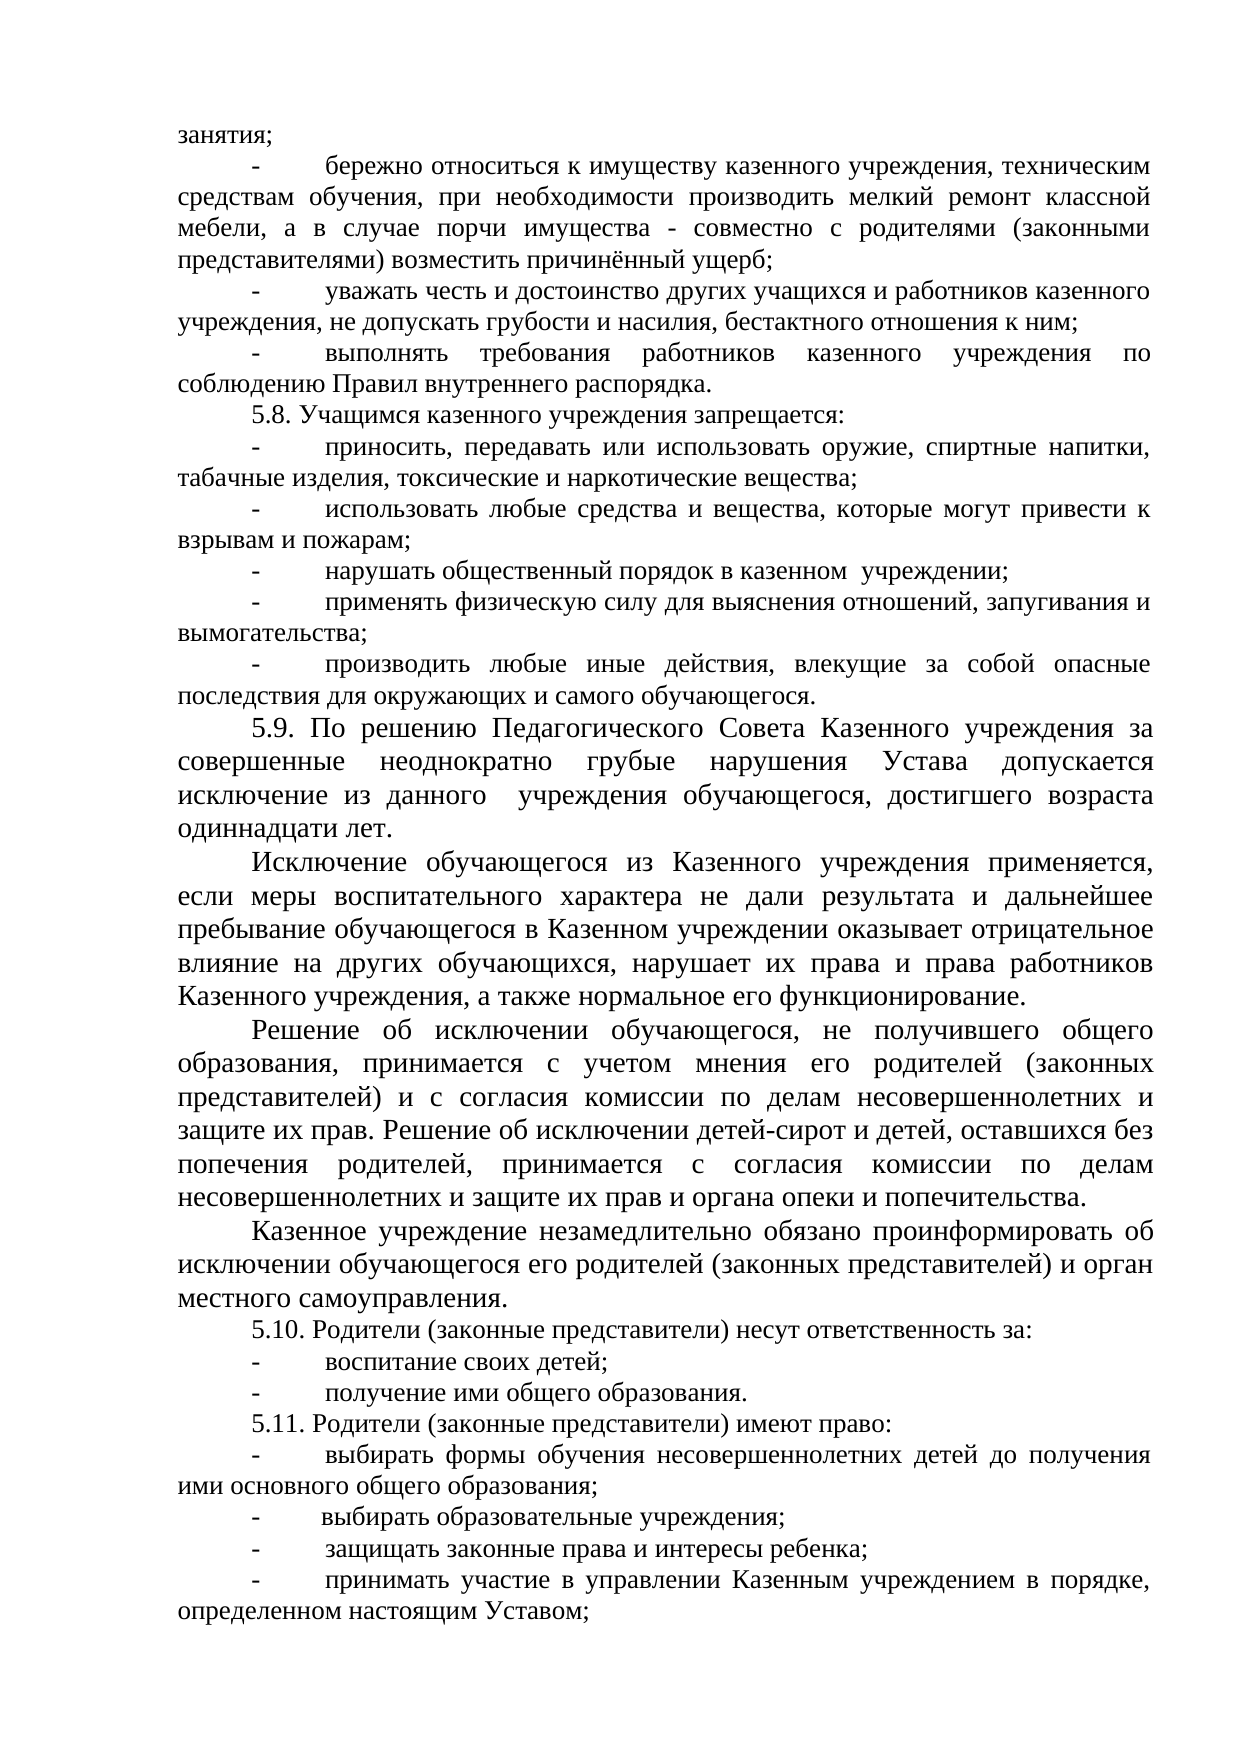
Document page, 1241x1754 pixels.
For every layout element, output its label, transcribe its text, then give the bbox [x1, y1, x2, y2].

list воспитание своих детей; [177, 1345, 1152, 1376]
list уважать честь и достоинство других учащихся и работников казенного учреждения, не допускать грубости и насилия, бестактного отношения к ним; [177, 274, 1152, 336]
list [177, 118, 1152, 149]
text 5.9. По решению Педагогического Совета Казенного учреждения за совершенные неоднократно грубые нарушения Устава допускается исключение из данного учреждения обучающегося, достигшего возраста одиннадцати лет. [177, 710, 1154, 844]
list принимать участие в управлении Казенным учреждением в порядке, определенном настоящим Уставом; [177, 1563, 1152, 1625]
list приносить, передавать или использовать оружие, спиртные напитки, табачные изделия, токсические и наркотические вещества; [177, 429, 1152, 492]
list нарушать общественный порядок в казенном учреждении; [177, 554, 1152, 585]
text Решение об исключении обучающегося, не получившего общего образования, принимается с учетом мнения его родителей (законных представителей) и с согласия комиссии по делам несовершеннолетних и защите их прав. Решение об исключении детей-сирот и детей, оставшихся без попечения родителей, принимается с согласия комиссии по делам несовершеннолетних и защите их прав и органа опеки и попечительства. [177, 1012, 1154, 1213]
text Исключение обучающегося из Казенного учреждения применяется, если меры воспитательного характера не дали результата и дальнейшее пребывание обучающегося в Казенном учреждении оказывает отрицательное влияние на других обучающихся, нарушает их права и права работников Казенного учреждения, а также нормальное его функционирование. [177, 844, 1154, 1012]
text 5.10. Родители (законные представители) несут ответственность за: [177, 1314, 1152, 1345]
text - выбирать образовательные учреждения; [177, 1501, 1152, 1532]
list получение ими общего образования. [177, 1376, 1152, 1407]
text 5.8. Учащимся казенного учреждения запрещается: [177, 398, 1152, 429]
list использовать любые средства и вещества, которые могут привести к взрывам и пожарам; [177, 492, 1152, 554]
list выбирать формы обучения несовершеннолетних детей до получения ими основного общего образования; [177, 1438, 1152, 1501]
text 5.11. Родители (законные представители) имеют право: [177, 1407, 1152, 1438]
list бережно относиться к имуществу казенного учреждения, техническим средствам обучения, при необходимости производить мелкий ремонт классной мебели, а в случае порчи имущества - совместно с родителями (законными представителями) возместить причинённый ущерб; [177, 149, 1152, 274]
list применять физическую силу для выяснения отношений, запугивания и вымогательства; [177, 585, 1152, 648]
list производить любые иные действия, влекущие за собой опасные последствия для окружающих и самого обучающегося. [177, 648, 1152, 710]
list защищать законные права и интересы ребенка; [177, 1532, 1152, 1563]
text Казенное учреждение незамедлительно обязано проинформировать об исключении обучающегося его родителей (законных представителей) и орган местного самоуправления. [177, 1213, 1154, 1314]
list выполнять требования работников казенного учреждения по соблюдению Правил внутреннего распорядка. [177, 336, 1152, 398]
